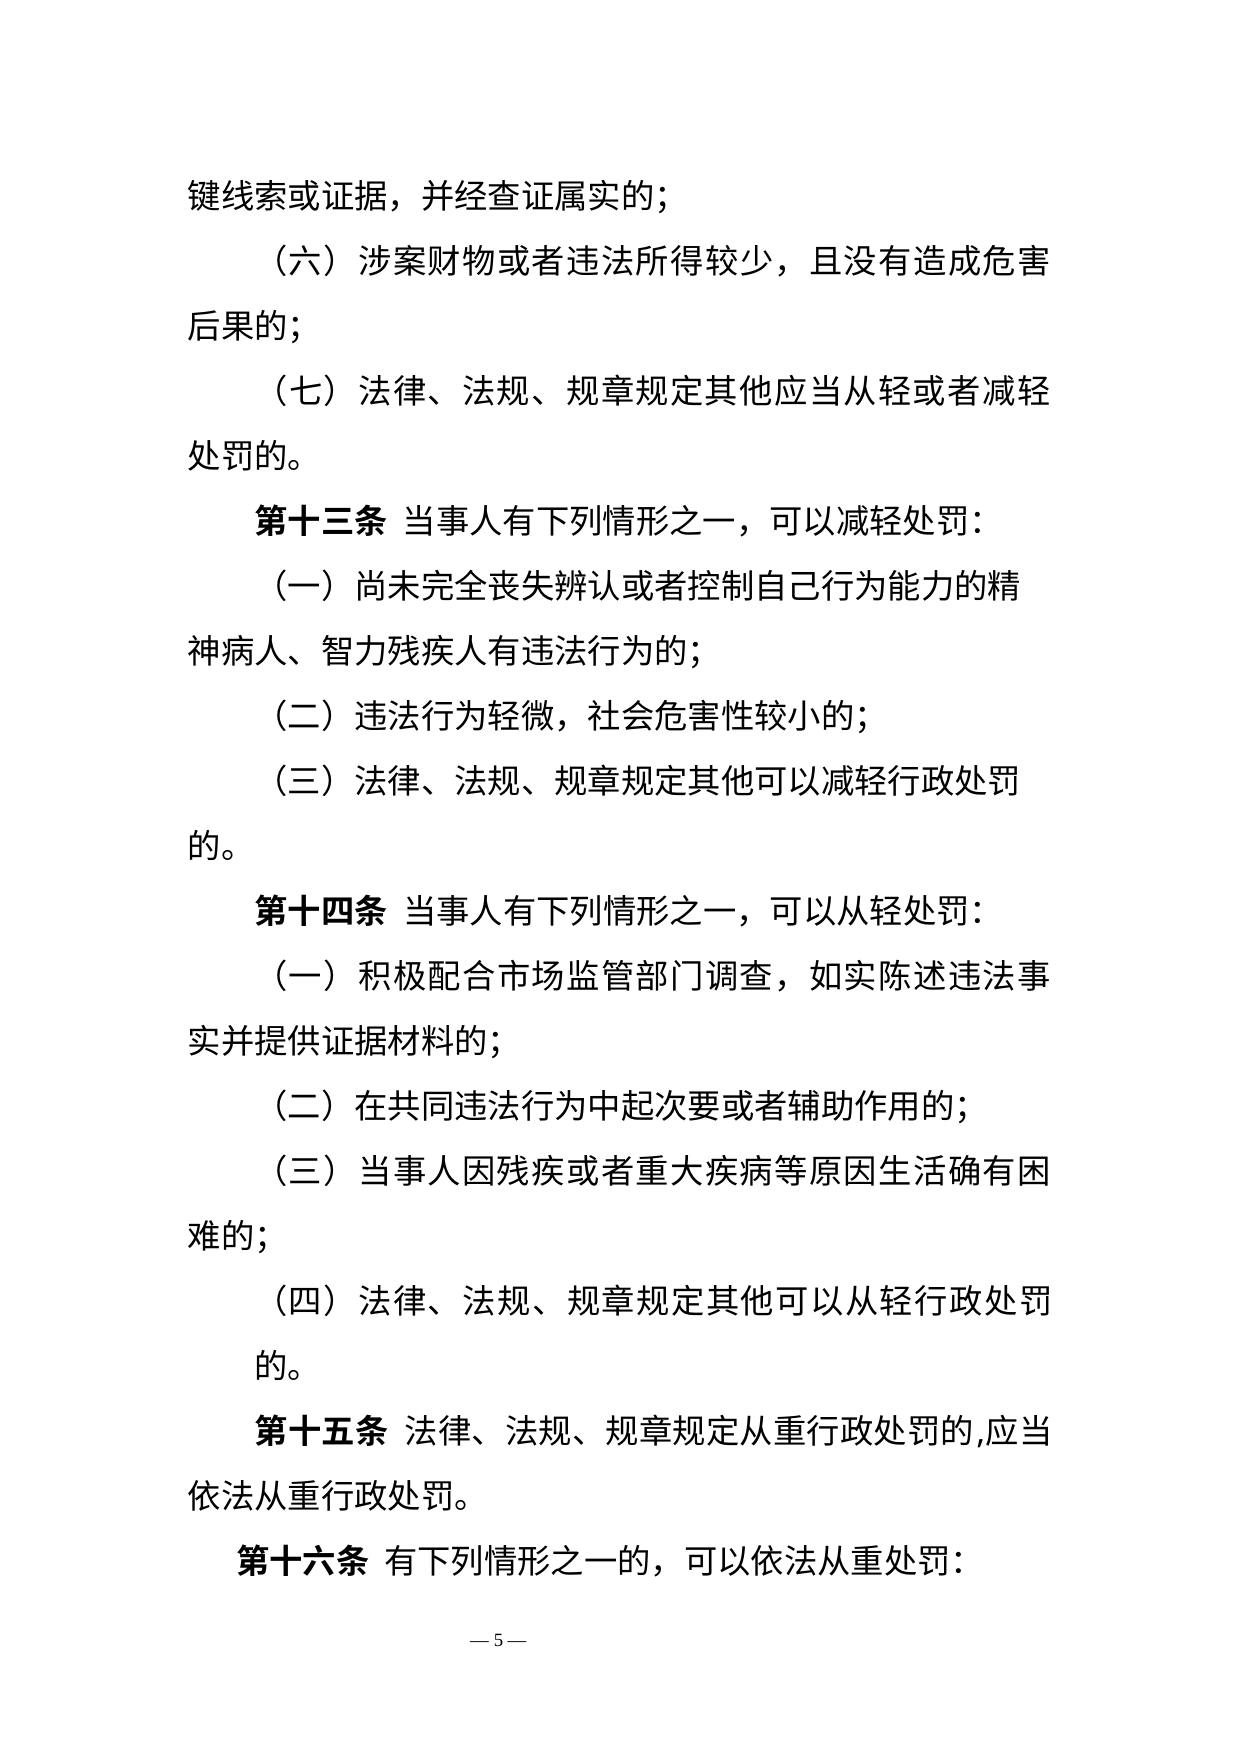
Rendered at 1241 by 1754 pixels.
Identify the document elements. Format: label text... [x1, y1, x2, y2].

text 第十四条 当事人有下列情形之一，可以从轻处罚： [187, 877, 1053, 942]
list （二）违法行为轻微，社会危害性较小的； [187, 682, 1053, 747]
text （二）在共同违法行为中起次要或者辅助作用的； [187, 1072, 1053, 1137]
list （三）法律、法规、规章规定其他可以减轻行政处罚的。 [187, 747, 1053, 877]
list （一）尚未完全丧失辨认或者控制自己行为能力的精神病人、智力残疾人有违法行为的； [187, 552, 1053, 682]
text （三）当事人因残疾或者重大疾病等原因生活确有困难的； [187, 1137, 1053, 1267]
list 第十三条 当事人有下列情形之一，可以减轻处罚： [187, 487, 1053, 552]
text （四）法律、法规、规章规定其他可以从轻行政处罚的。 [254, 1267, 1053, 1397]
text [187, 162, 1053, 227]
text （六）涉案财物或者违法所得较少，且没有造成危害后果的； [187, 227, 1053, 357]
text 第十五条 法律、法规、规章规定从重行政处罚的,应当依法从重行政处罚。 [187, 1397, 1053, 1527]
text （七）法律、法规、规章规定其他应当从轻或者减轻处罚的。 [187, 357, 1053, 487]
text （一）积极配合市场监管部门调查，如实陈述违法事实并提供证据材料的； [187, 942, 1053, 1072]
text 第十六条 有下列情形之一的，可以依法从重处罚： [187, 1527, 1053, 1592]
